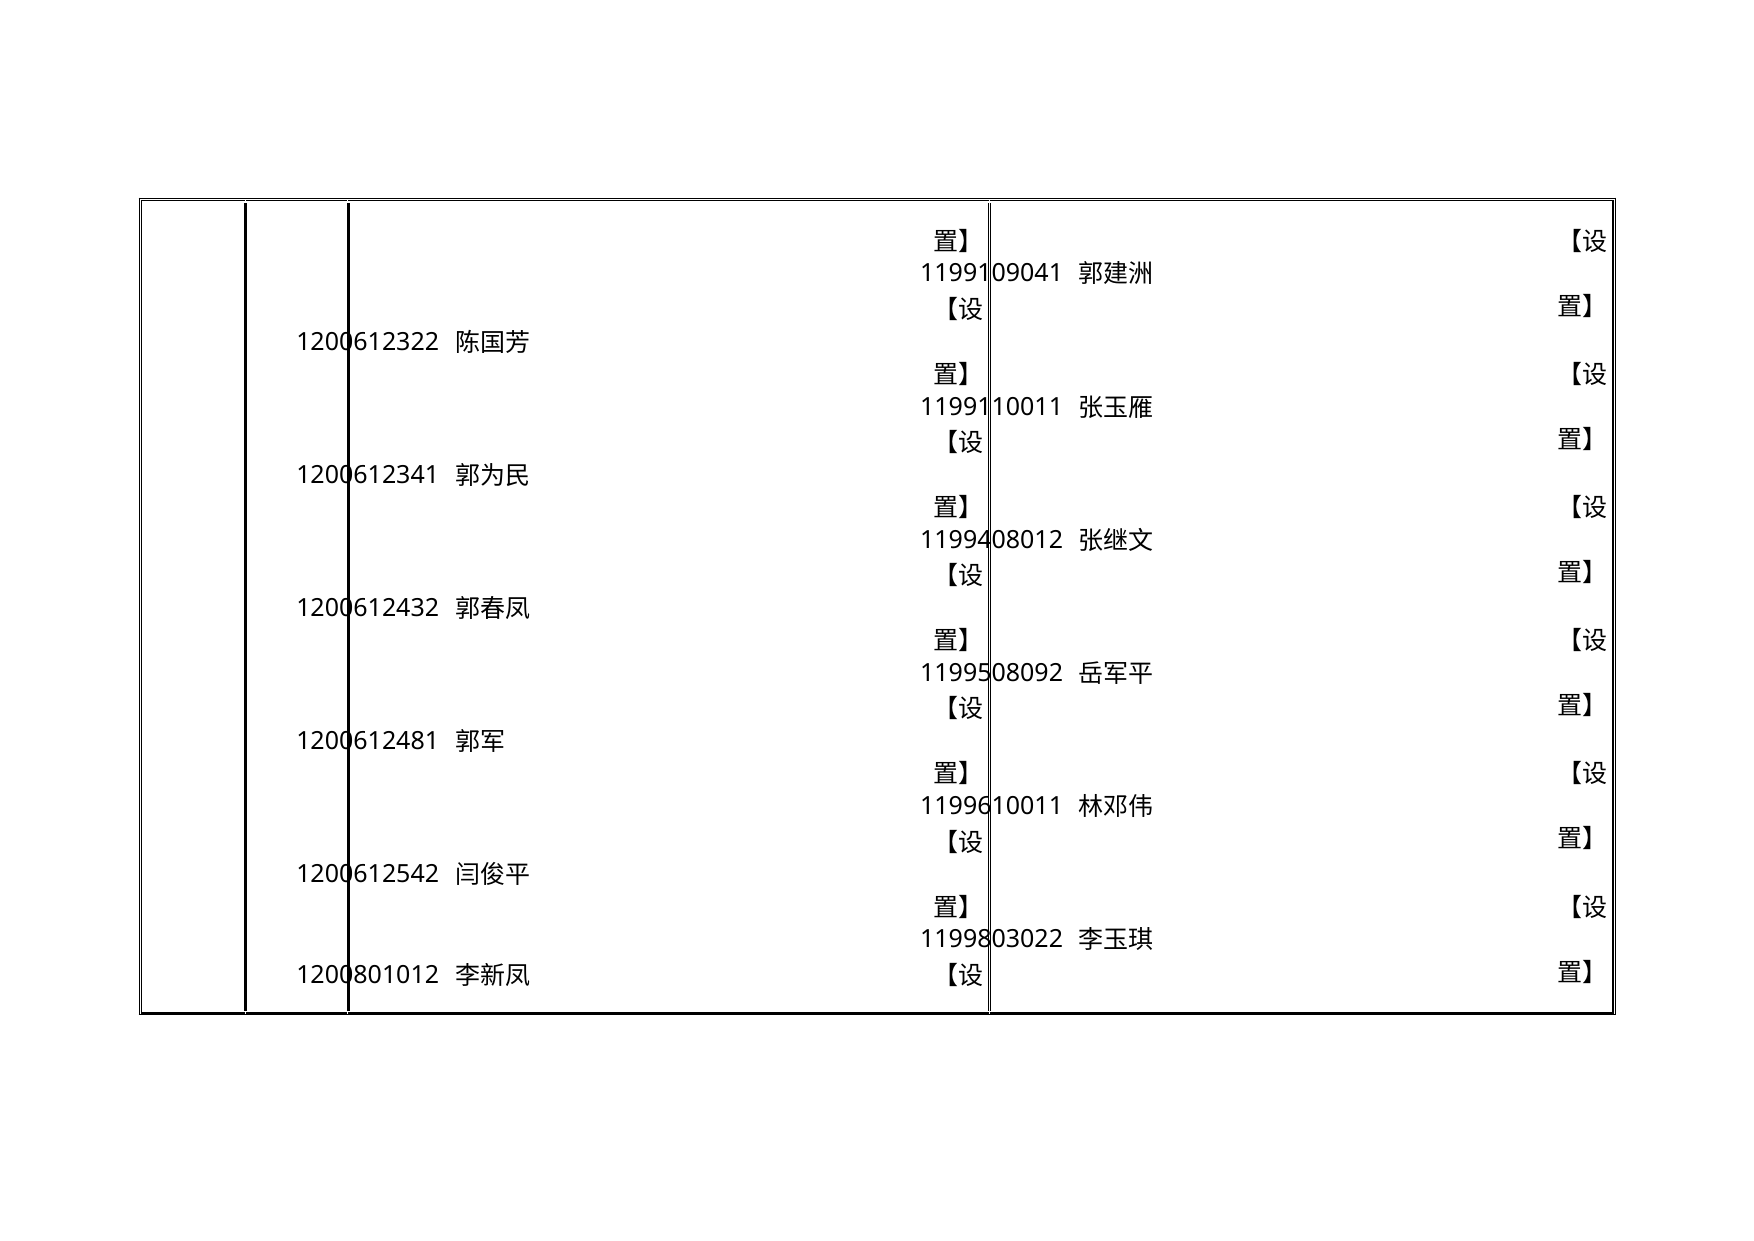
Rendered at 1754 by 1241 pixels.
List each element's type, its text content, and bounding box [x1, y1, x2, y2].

table_cell 49 [142, 201, 245, 1012]
table_cell 9.6.1 学生获奖情况 [245, 199, 348, 1012]
table_cell [348, 201, 989, 1012]
table_cell [990, 201, 1612, 1012]
